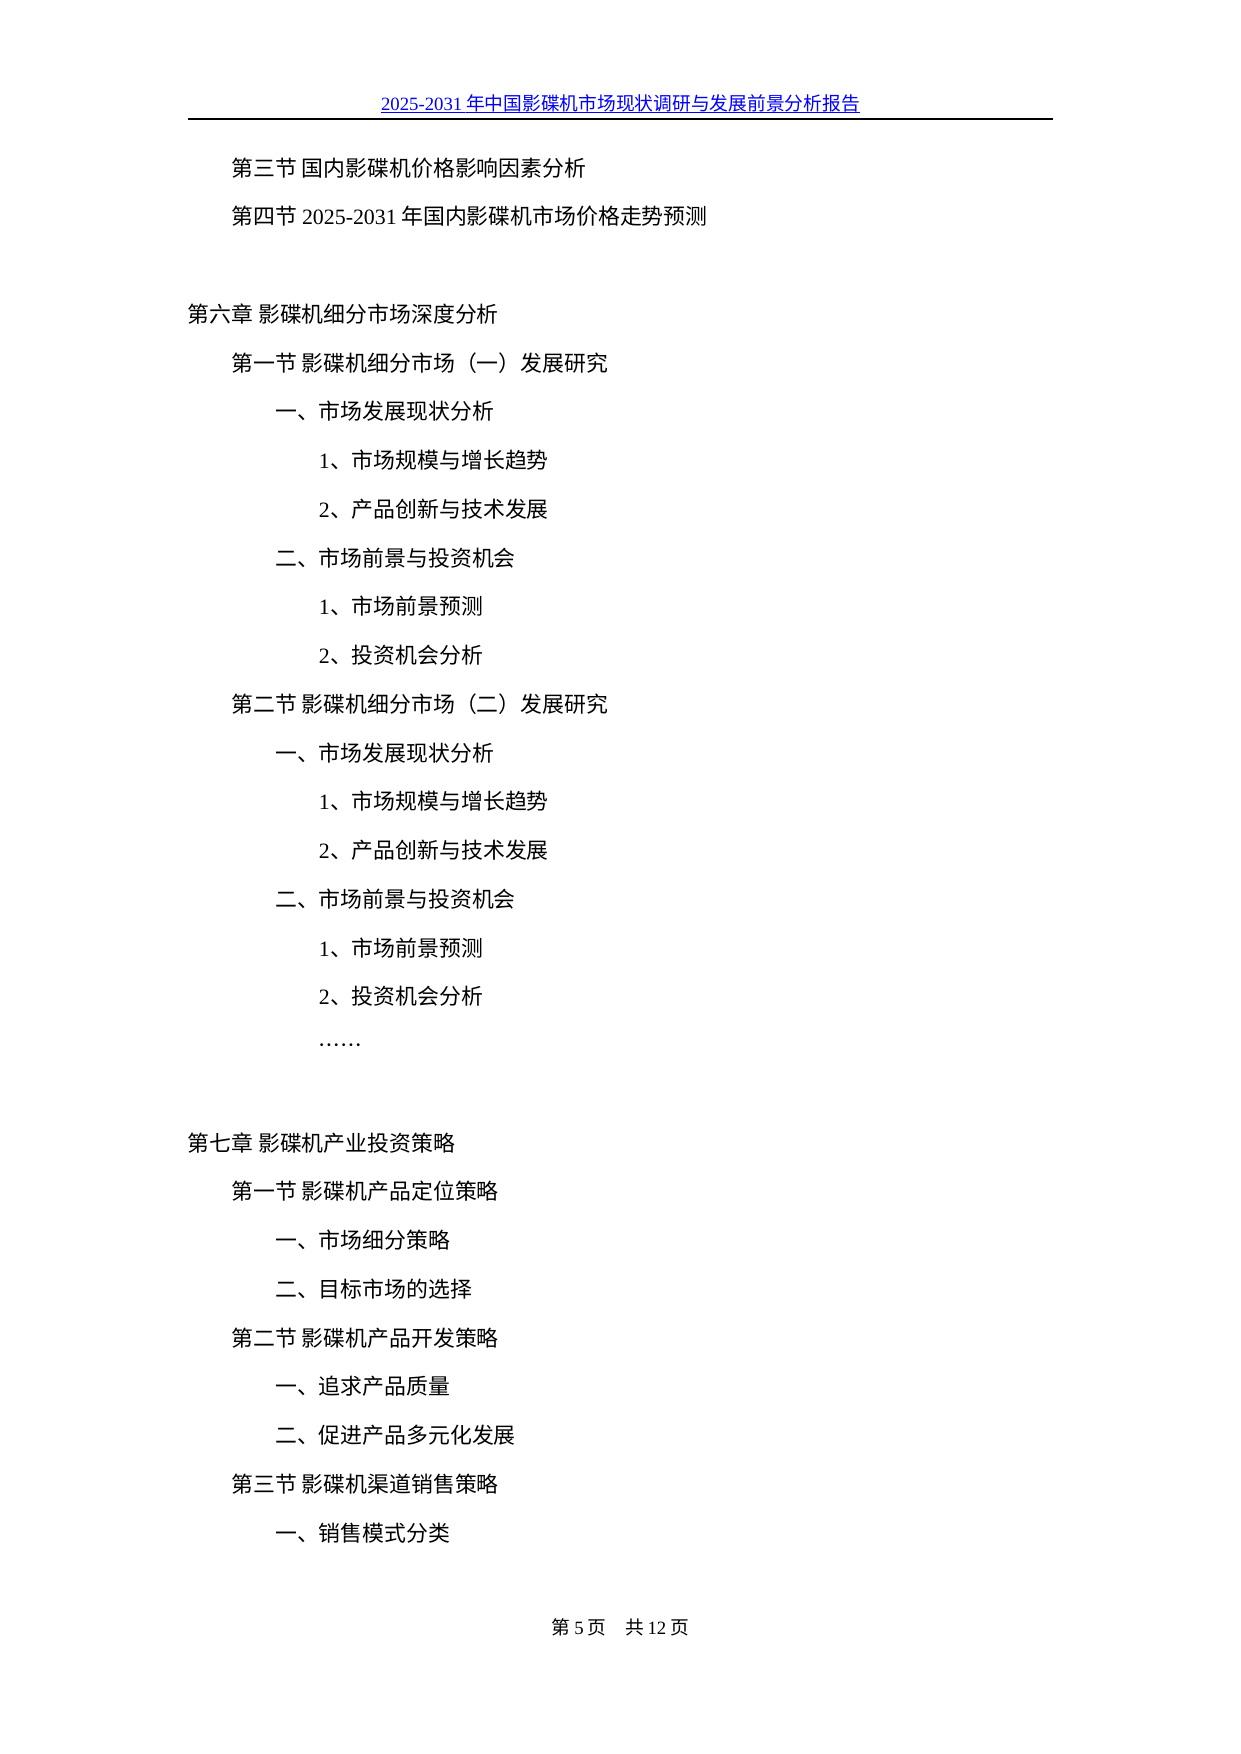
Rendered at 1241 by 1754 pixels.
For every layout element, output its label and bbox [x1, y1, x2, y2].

text [187, 150, 1053, 1548]
